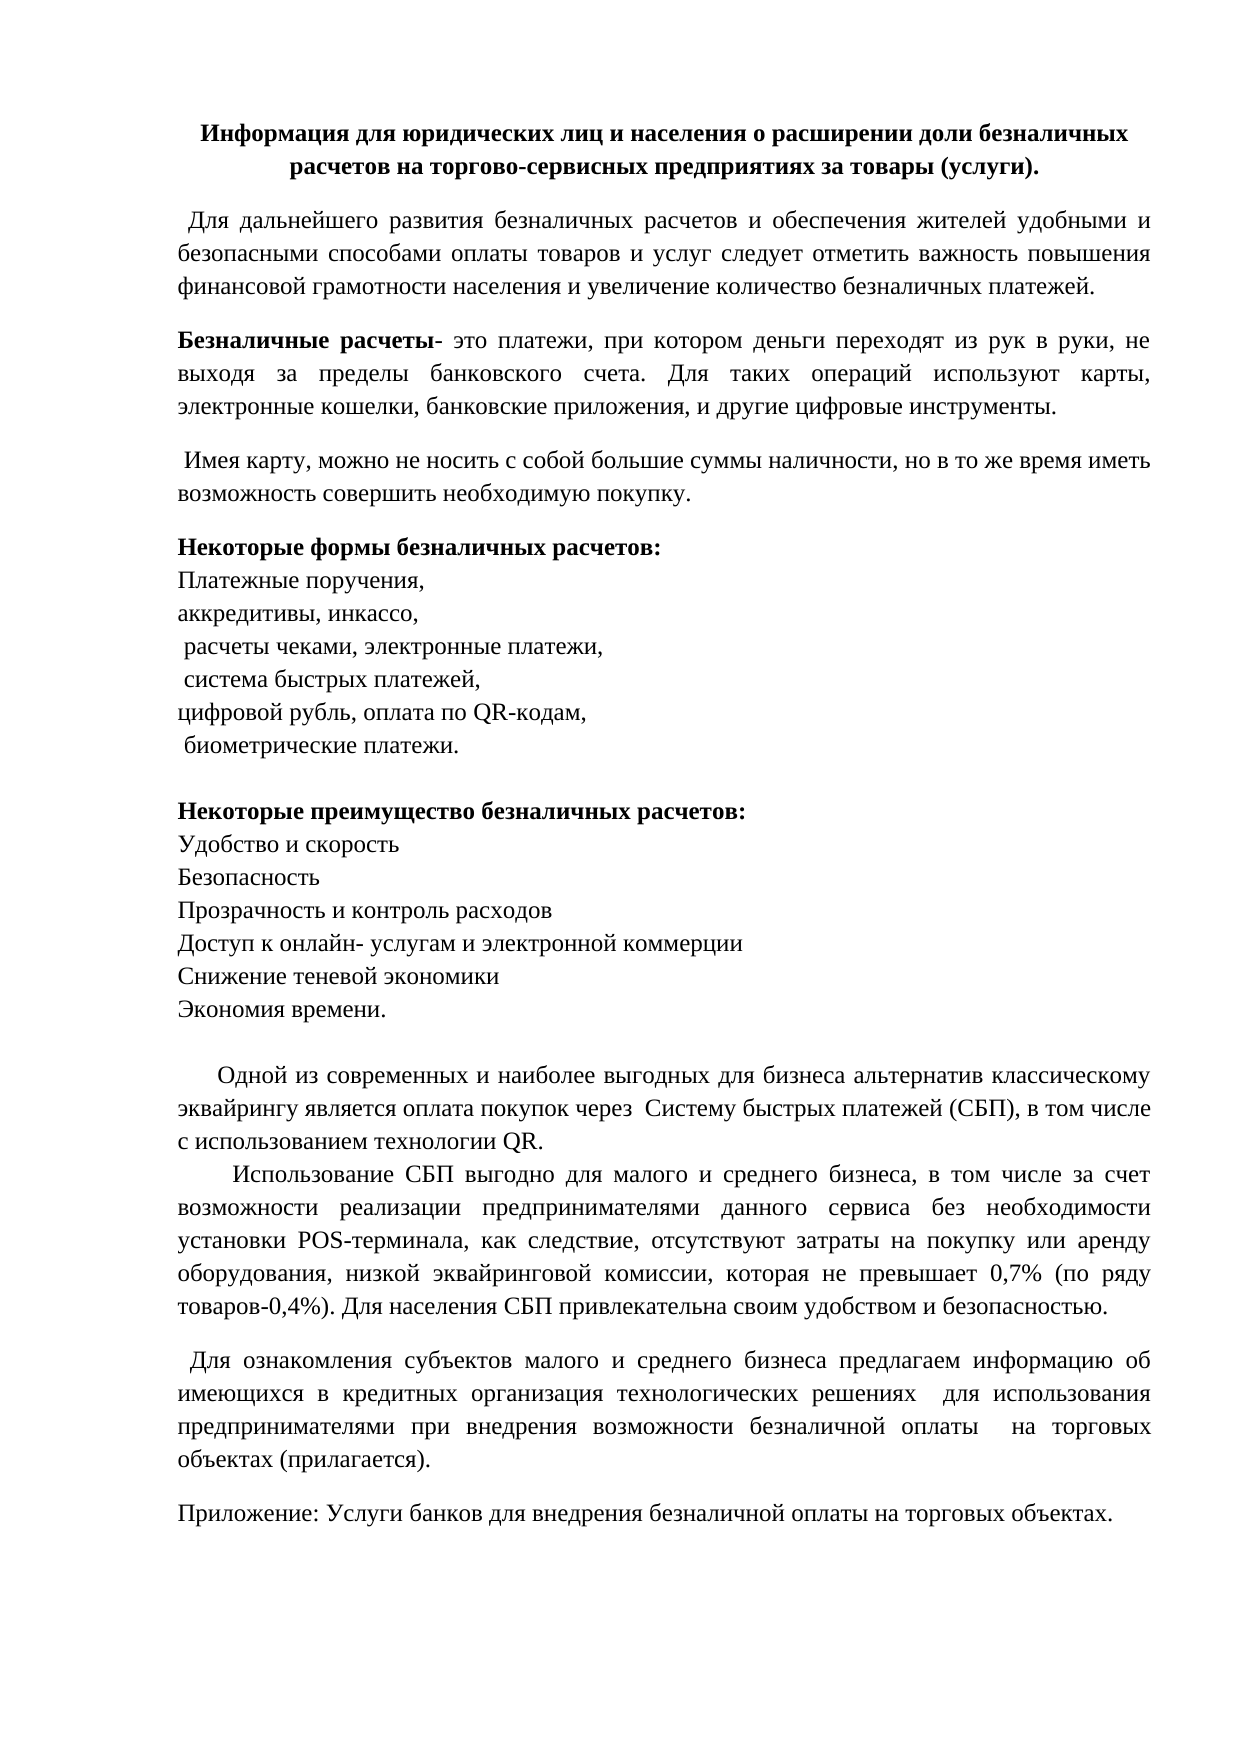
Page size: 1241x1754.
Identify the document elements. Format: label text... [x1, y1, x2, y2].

text Удобство и скорость [177, 829, 1152, 858]
text система быстрых платежей, [177, 664, 1152, 692]
text аккредитивы, инкассо, [177, 598, 1152, 626]
text Доступ к онлайн- услугам и электронной коммерции [177, 928, 1152, 957]
text Приложение: Услуги банков для внедрения безналичной оплаты на торговых объектах. [177, 1498, 1152, 1527]
text расчеты чеками, электронные платежи, [177, 631, 1152, 659]
text Безопасность [177, 862, 1152, 891]
text Для дальнейшего развития безналичных расчетов и обеспечения жителей удобными и безопасными способами оплаты товаров и услуг следует отметить важность повышения финансовой грамотности населения и увеличение количество безналичных платежей. [177, 205, 1152, 300]
text Одной из современных и наиболее выгодных для бизнеса альтернатив классическому эквайрингу является оплата покупок через Систему быстрых платежей (СБП), в том числе с использованием технологии QR. [177, 1060, 1152, 1155]
text Информация для юридических лиц и населения о расширении доли безналичных расчетов на торгово-сервисных предприятиях за товары (услуги). [177, 118, 1152, 180]
text Снижение теневой экономики [177, 961, 1152, 990]
text Некоторые преимущество безналичных расчетов: [177, 796, 1152, 824]
text Имея карту, можно не носить с собой большие суммы наличности, но в то же время иметь возможность совершить необходимую покупку. [177, 445, 1152, 507]
text Платежные поручения, [177, 565, 1152, 593]
text Использование СБП выгодно для малого и среднего бизнеса, в том числе за счет возможности реализации предпринимателями данного сервиса без необходимости установки POS-терминала, как следствие, отсутствуют затраты на покупку или аренду оборудования, низкой эквайринговой комиссии, которая не превышает 0,7% (по ряду товаров-0,4%). Для населения СБП привлекательна своим удобством и безопасностью. [177, 1159, 1152, 1320]
text Экономия времени. [177, 994, 1152, 1023]
text цифровой рубль, оплата по QR-кодам, [177, 697, 1152, 726]
text Безналичные расчеты- это платежи, при котором деньги переходят из рук в руки, не выходя за пределы банковского счета. Для таких операций используют карты, электронные кошелки, банковские приложения, и другие цифровые инструменты. [177, 325, 1152, 420]
text биометрические платежи. [177, 730, 1152, 758]
text Для ознакомления субъектов малого и среднего бизнеса предлагаем информацию об имеющихся в кредитных организация технологических решениях для использования предпринимателями при внедрения возможности безналичной оплаты на торговых объектах (прилагается). [177, 1345, 1152, 1473]
text Прозрачность и контроль расходов [177, 895, 1152, 924]
text Некоторые формы безналичных расчетов: [177, 532, 1152, 560]
